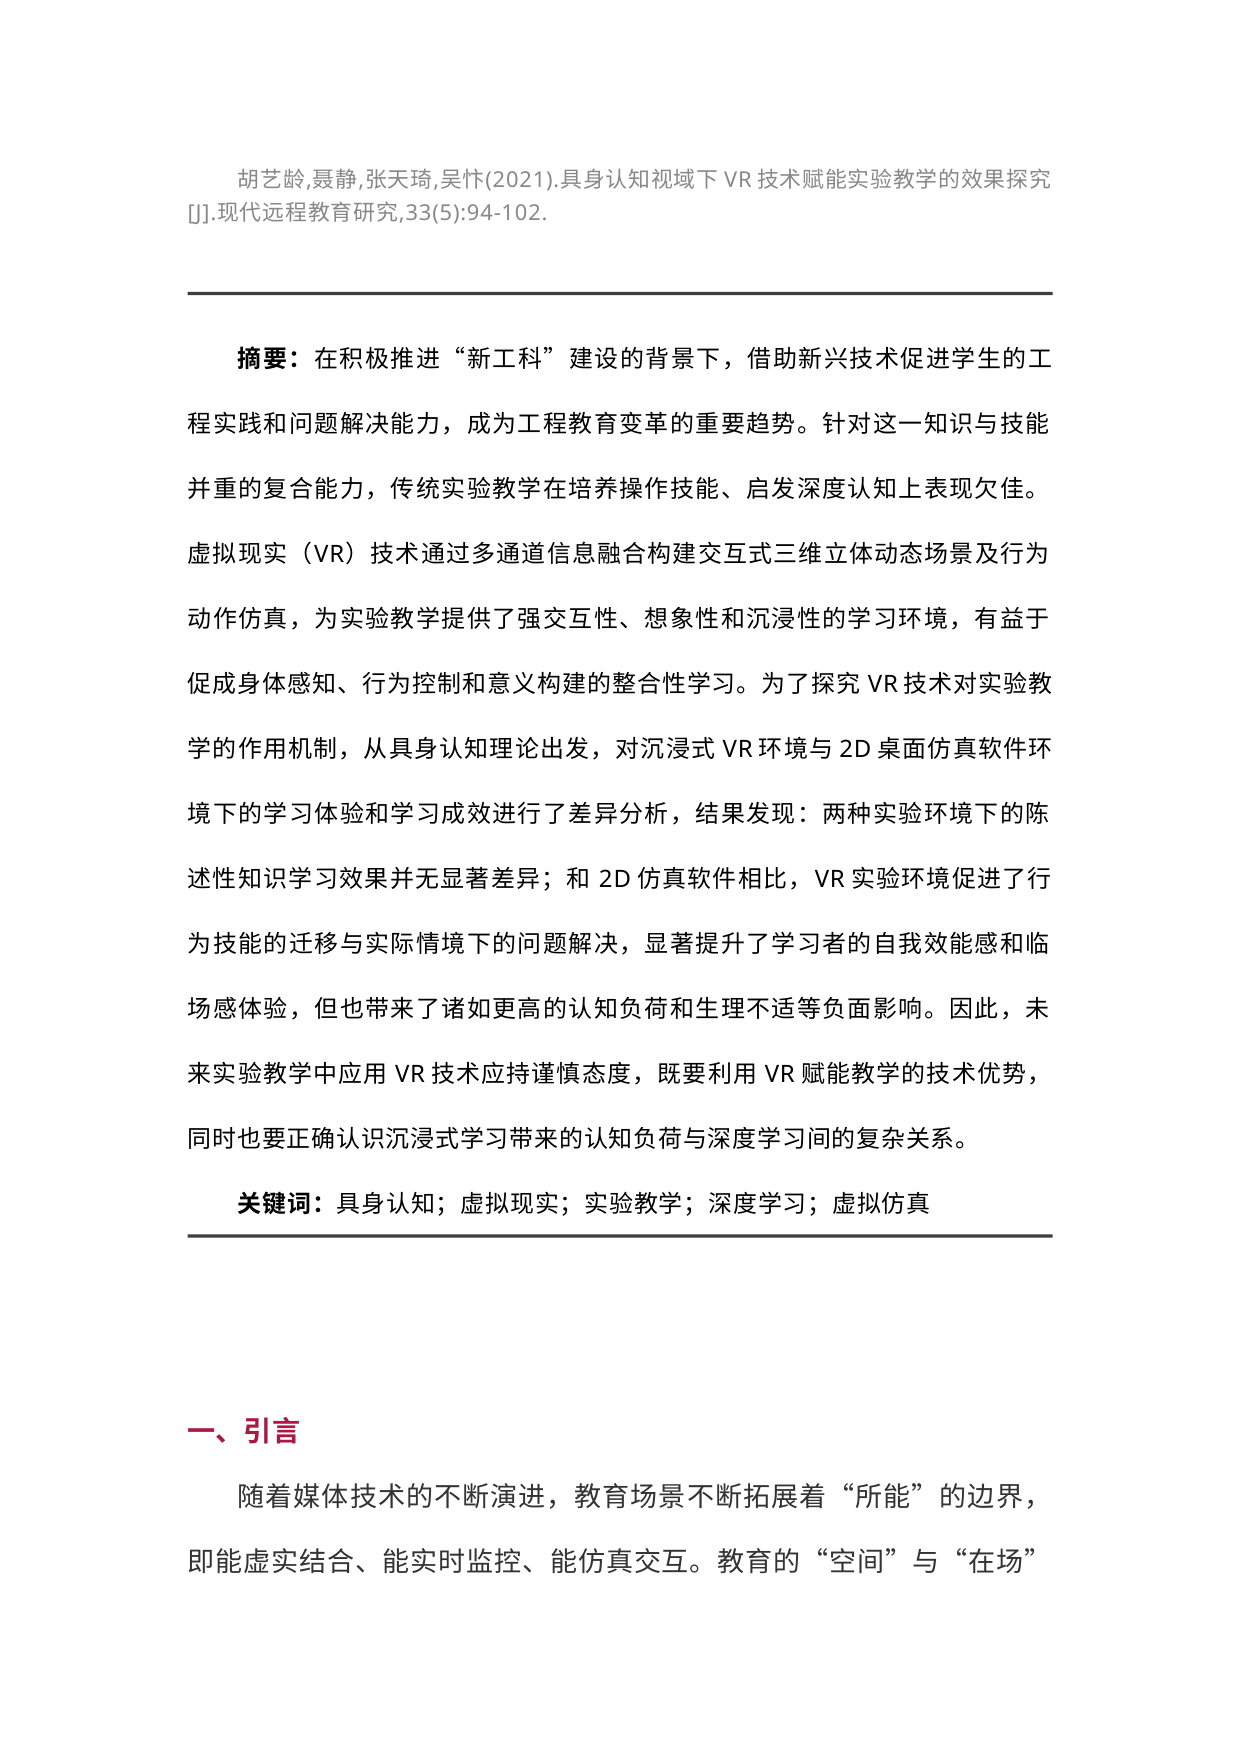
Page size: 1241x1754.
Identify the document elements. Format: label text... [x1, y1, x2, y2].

text 胡艺龄,聂静,张天琦,吴忭(2021).具身认知视域下VR技术赋能实验教学的效果探究[J].现代远程教育研究,33(5):94-102. [187, 162, 1053, 227]
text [187, 1462, 1053, 1592]
text 摘要：在积极推进“新工科”建设的背景下，借助新兴技术促进学生的工程实践和问题解决能力，成为工程教育变革的重要趋势。针对这一知识与技能并重的复合能力，传统实验教学在培养操作技能、启发深度认知上表现欠佳。虚拟现实（VR）技术通过多通道信息融合构建交互式三维立体动态场景及行为动作仿真，为实验教学提供了强交互性、想象性和沉浸性的学习环境，有益于促成身体感知、行为控制和意义构建的整合性学习。为了探究VR技术对实验教学的作用机制，从具身认知理论出发，对沉浸式VR环境与2D桌面仿真软件环境下的学习体验和学习成效进行了差异分析，结果发现：两种实验环境下的陈述性知识学习效果并无显著差异；和2D仿真软件相比，VR实验环境促进了行为技能的迁移与实际情境下的问题解决，显著提升了学习者的自我效能感和临场感体验，但也带来了诸如更高的认知负荷和生理不适等负面影响。因此，未来实验教学中应用VR技术应持谨慎态度，既要利用VR赋能教学的技术优势，同时也要正确认识沉浸式学习带来的认知负荷与深度学习间的复杂关系。 [187, 324, 1053, 1169]
text 一、引言 [187, 1397, 1053, 1462]
text 关键词：具身认知；虚拟现实；实验教学；深度学习；虚拟仿真 [187, 1169, 1053, 1234]
